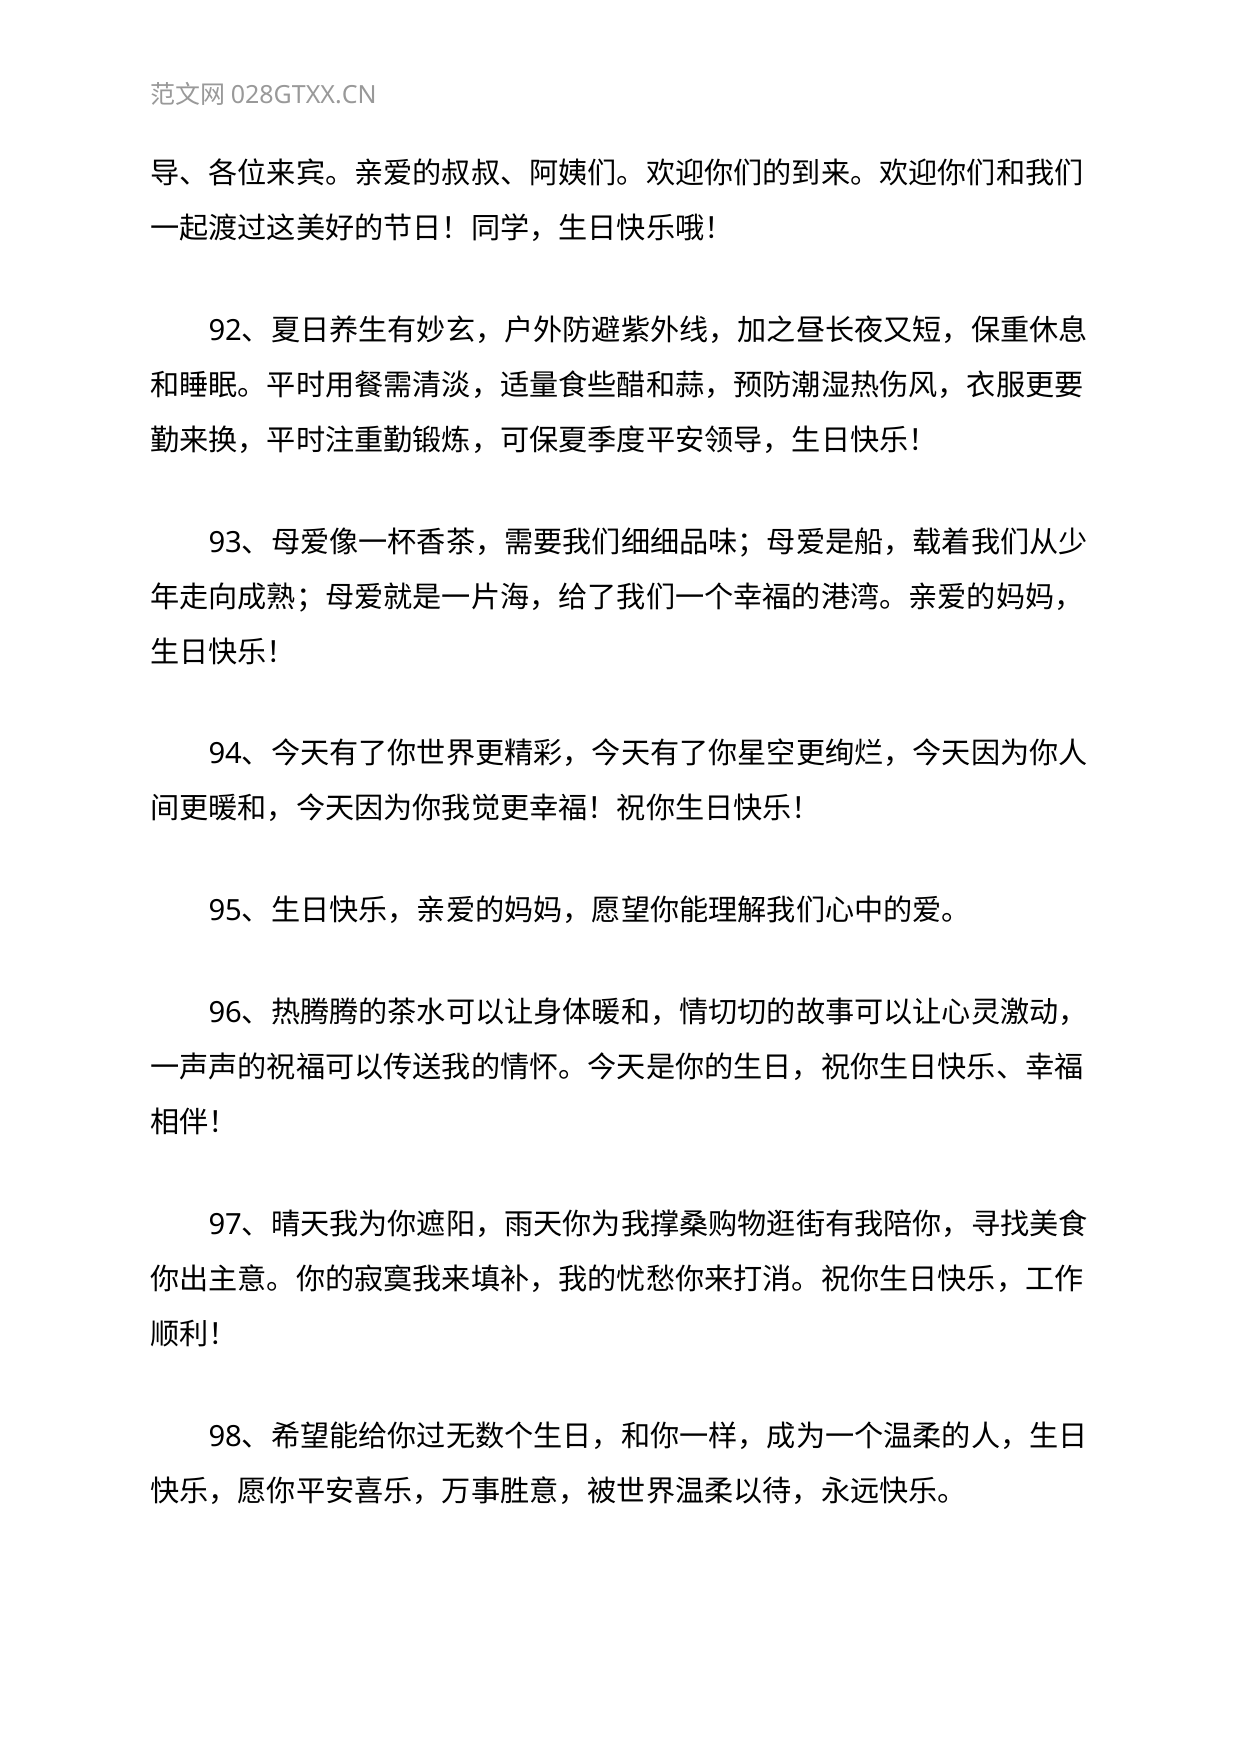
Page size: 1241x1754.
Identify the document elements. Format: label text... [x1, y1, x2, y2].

text 96、热腾腾的茶水可以让身体暖和，情切切的故事可以让心灵激动，一声声的祝福可以传送我的情怀。今天是你的生日，祝你生日快乐、幸福相伴！ [150, 989, 1090, 1141]
text 94、今天有了你世界更精彩，今天有了你星空更绚烂，今天因为你人间更暖和，今天因为你我觉更幸福！祝你生日快乐！ [150, 730, 1090, 827]
text 92、夏日养生有妙玄，户外防避紫外线，加之昼长夜又短，保重休息和睡眠。平时用餐需清淡，适量食些醋和蒜，预防潮湿热伤风，衣服更要勤来换，平时注重勤锻炼，可保夏季度平安领导，生日快乐！ [150, 307, 1090, 459]
text 98、希望能给你过无数个生日，和你一样，成为一个温柔的人，生日快乐，愿你平安喜乐，万事胜意，被世界温柔以待，永远快乐。 [150, 1412, 1090, 1509]
text 95、生日快乐，亲爱的妈妈，愿望你能理解我们心中的爱。 [150, 887, 1090, 929]
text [150, 150, 1090, 247]
text 93、母爱像一杯香茶，需要我们细细品味；母爱是船，载着我们从少年走向成熟；母爱就是一片海，给了我们一个幸福的港湾。亲爱的妈妈，生日快乐！ [150, 518, 1090, 671]
text 97、晴天我为你遮阳，雨天你为我撑桑购物逛街有我陪你，寻找美食你出主意。你的寂寞我来填补，我的忧愁你来打消。祝你生日快乐，工作顺利！ [150, 1200, 1090, 1353]
